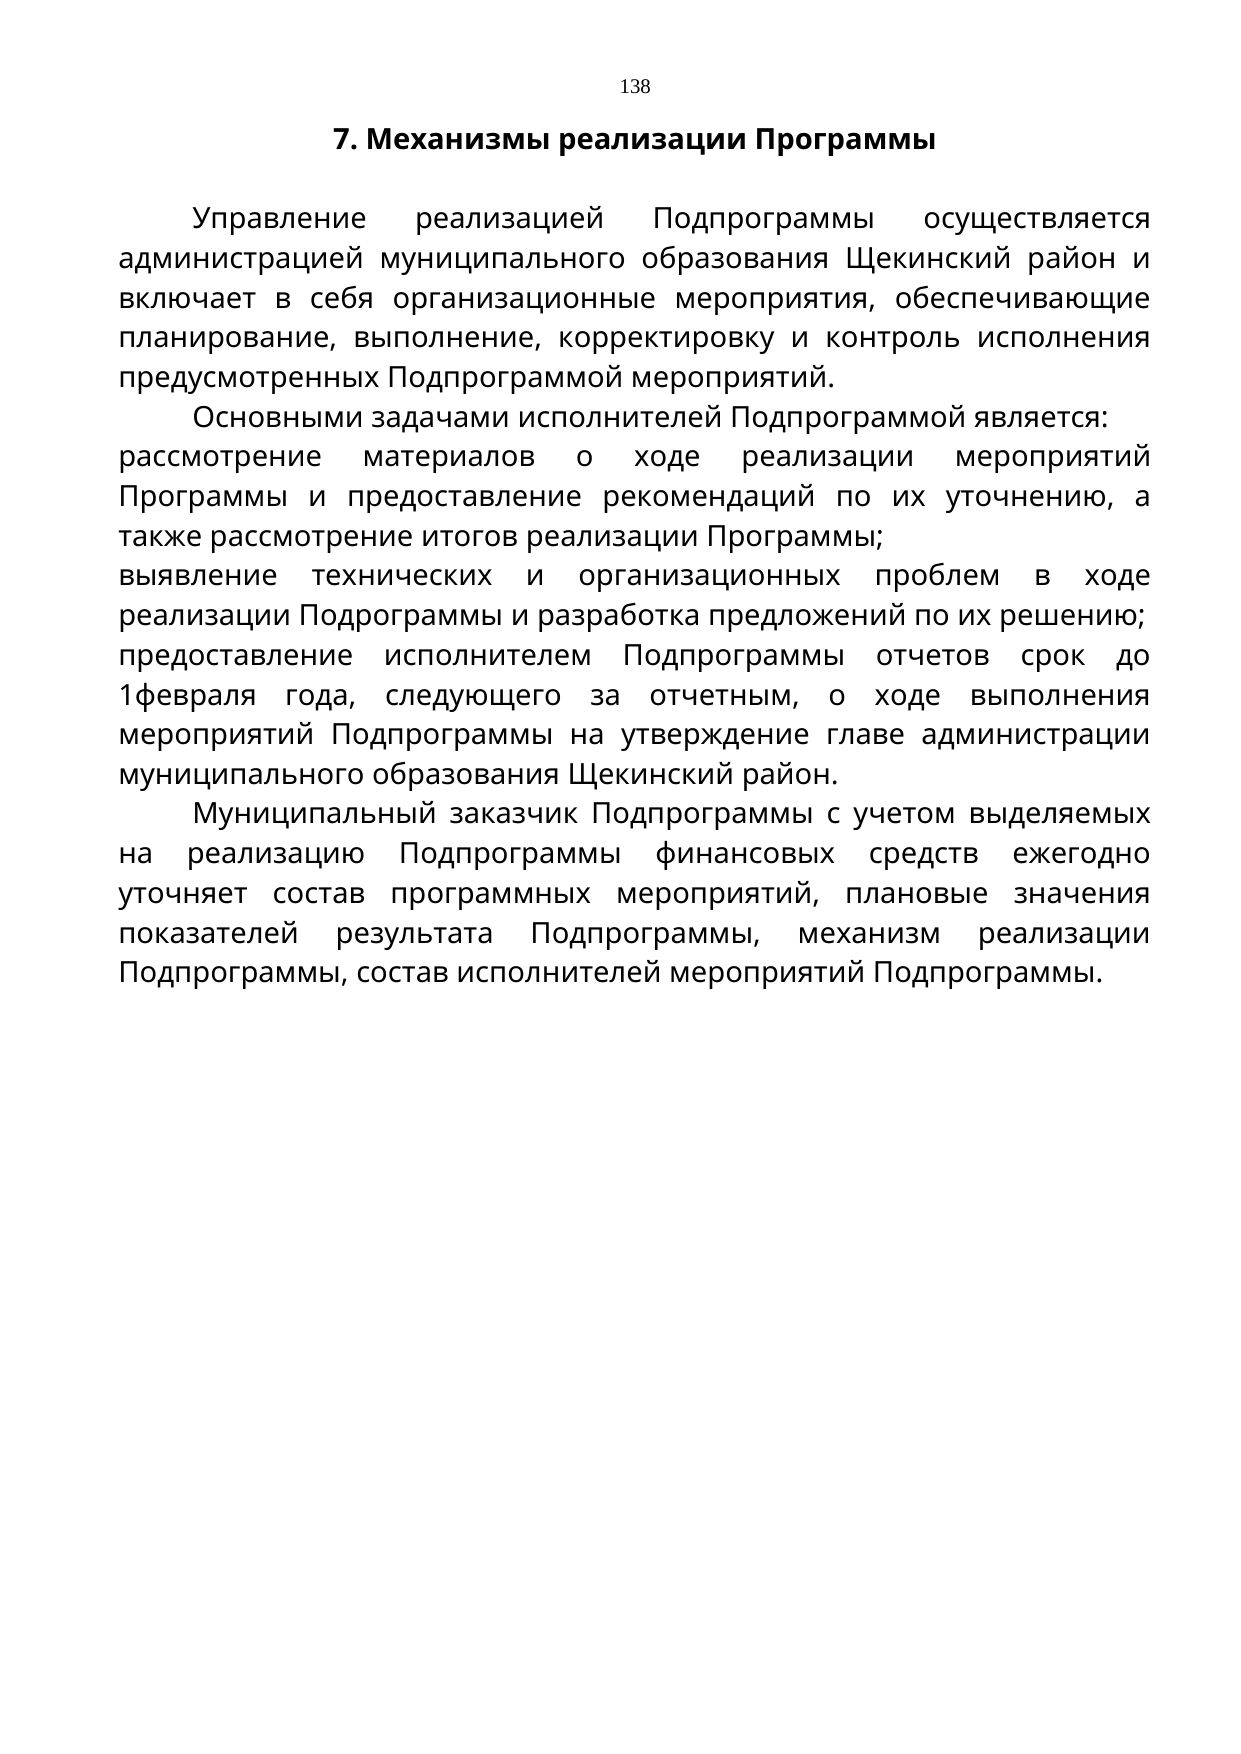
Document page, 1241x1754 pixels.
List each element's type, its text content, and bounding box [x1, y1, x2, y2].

text Основными задачами исполнителей Подпрограммой является: [118, 396, 1152, 436]
text выявление технических и организационных проблем в ходе реализации Подрограммы и разработка предложений по их решению; [118, 555, 1152, 634]
text предоставление исполнителем Подпрограммы отчетов срок до 1февраля года, следующего за отчетным, о ходе выполнения мероприятий Подпрограммы на утверждение главе администрации муниципального образования Щекинский район. [118, 634, 1152, 793]
text рассмотрение материалов о ходе реализации мероприятий Программы и предоставление рекомендаций по их уточнению, а также рассмотрение итогов реализации Программы; [118, 436, 1152, 555]
text Управление реализацией Подпрограммы осуществляется администрацией муниципального образования Щекинский район и включает в себя организационные мероприятия, обеспечивающие планирование, выполнение, корректировку и контроль исполнения предусмотренных Подпрограммой мероприятий. [118, 197, 1152, 396]
text Муниципальный заказчик Подпрограммы с учетом выделяемых на реализацию Подпрограммы финансовых средств ежегодно уточняет состав программных мероприятий, плановые значения показателей результата Подпрограммы, механизм реализации Подпрограммы, состав исполнителей мероприятий Подпрограммы. [118, 793, 1152, 991]
text 7. Механизмы реализации Программы [118, 118, 1152, 158]
